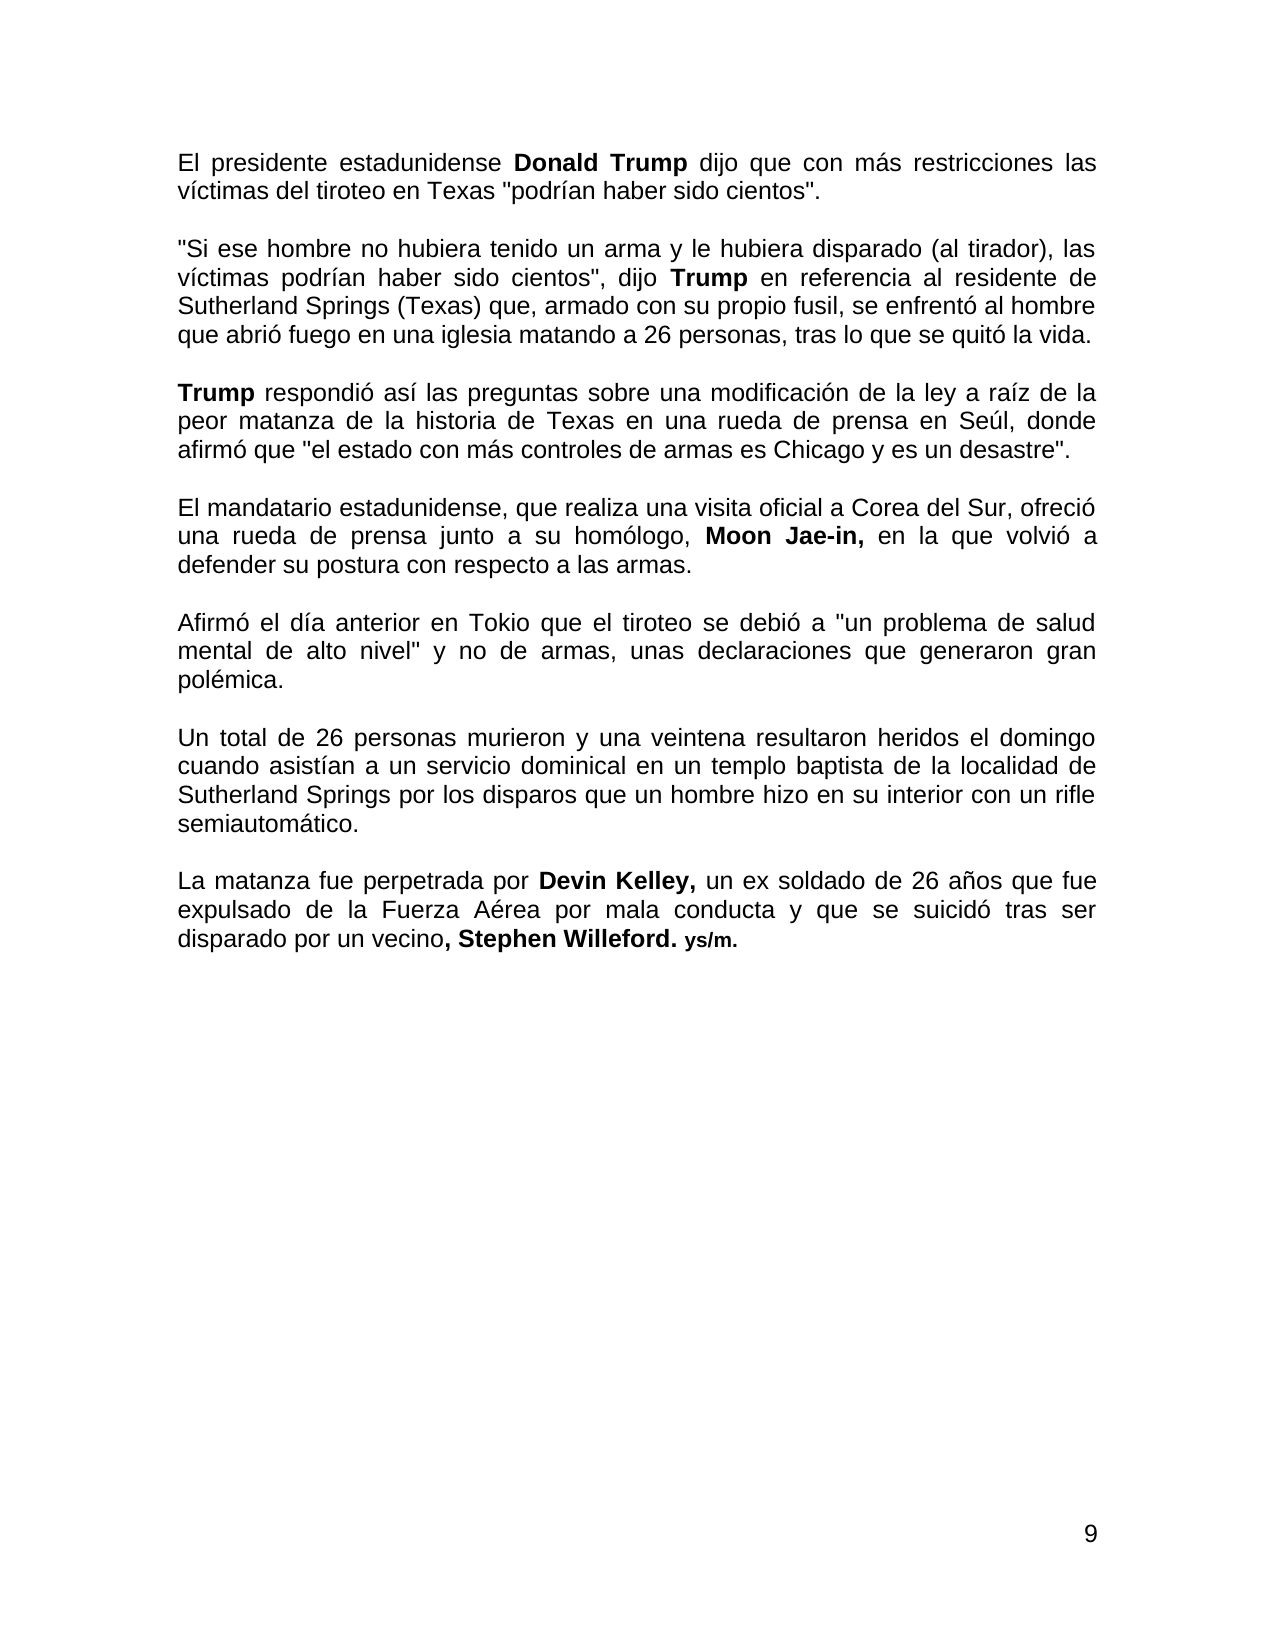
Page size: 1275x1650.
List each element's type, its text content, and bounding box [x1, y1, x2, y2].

text La matanza fue perpetrada por Devin Kelley, un ex soldado de 26 años que fue expulsado de la Fuerza Aérea por mala conducta y que se suicidó tras ser disparado por un vecino, Stephen Willeford. ys/m. [177, 866, 1098, 953]
text "Si ese hombre no hubiera tenido un arma y le hubiera disparado (al tirador), las víctimas podrían haber sido cientos", dijo Trump en referencia al residente de Sutherland Springs (Texas) que, armado con su propio fusil, se enfrentó al hombre que abrió fuego en una iglesia matando a 26 personas, tras lo que se quitó la vida. [177, 234, 1098, 349]
text Un total de 26 personas murieron y una veintena resultaron heridos el domingo cuando asistían a un servicio dominical en un templo baptista de la localidad de Sutherland Springs por los disparos que un hombre hizo en su interior con un rifle semiautomático. [177, 723, 1098, 838]
text Trump respondió así las preguntas sobre una modificación de la ley a raíz de la peor matanza de la historia de Texas en una rueda de prensa en Seúl, donde afirmó que "el estado con más controles de armas es Chicago y es un desastre". [177, 378, 1098, 464]
text El mandatario estadunidense, que realiza una visita oficial a Corea del Sur, ofreció una rueda de prensa junto a su homólogo, Moon Jae-in, en la que volvió a defender su postura con respecto a las armas. [177, 493, 1098, 579]
text El presidente estadunidense Donald Trump dijo que con más restricciones las víctimas del tiroteo en Texas "podrían haber sido cientos". [177, 148, 1098, 205]
text Afirmó el día anterior en Tokio que el tiroteo se debió a "un problema de salud mental de alto nivel" y no de armas, unas declaraciones que generaron gran polémica. [177, 608, 1098, 694]
